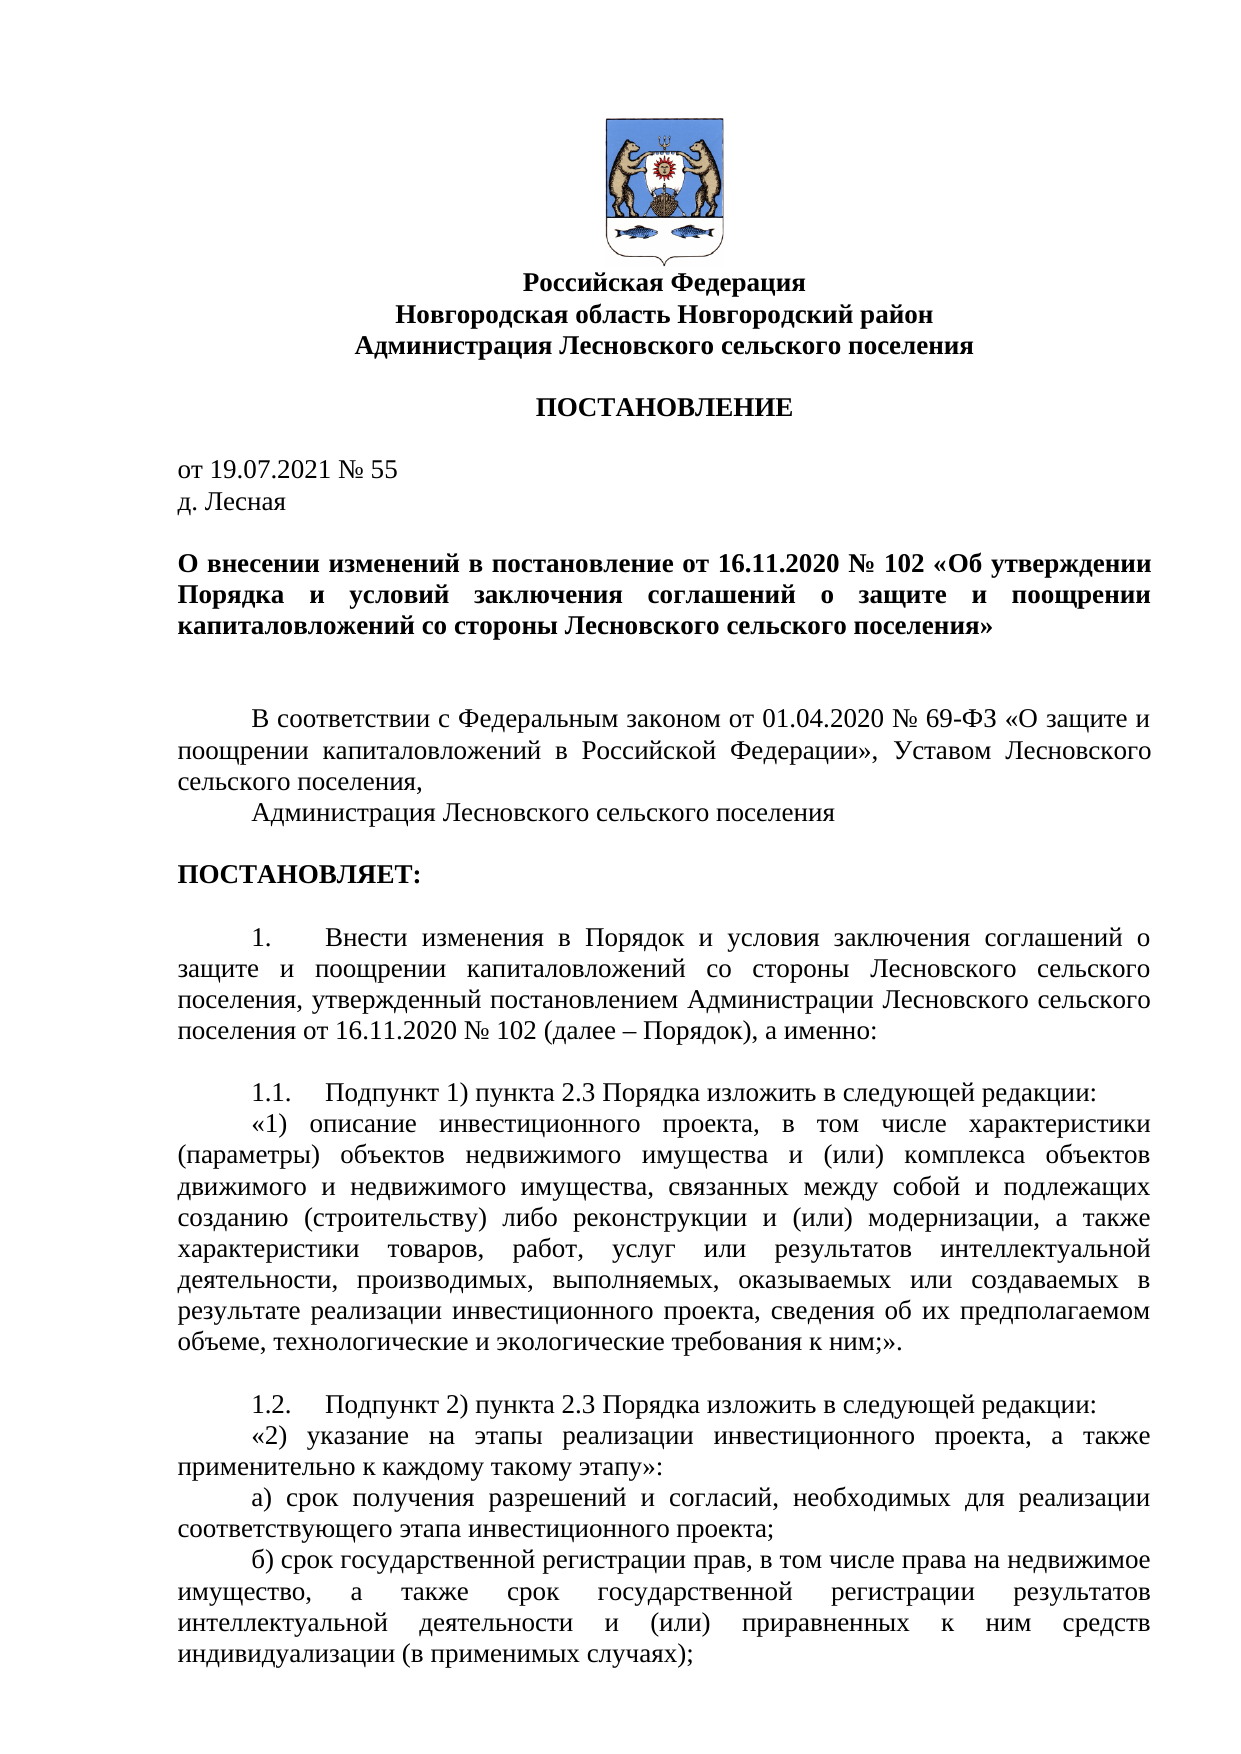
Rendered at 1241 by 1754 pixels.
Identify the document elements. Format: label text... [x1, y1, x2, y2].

text б) срок государственной регистрации прав, в том числе права на недвижимое имущество, а также срок государственной регистрации результатов интеллектуальной деятельности и (или) приравненных к ним средств индивидуализации (в применимых случаях); [177, 1543, 1152, 1668]
text Администрация Лесновского сельского поселения [177, 796, 1152, 827]
text а) срок получения разрешений и согласий, необходимых для реализации соответствующего этапа инвестиционного проекта; [177, 1481, 1152, 1543]
text Администрация Лесновского сельского поселения [177, 329, 1152, 360]
text В соответствии с Федеральным законом от 01.04.2020 № 69-ФЗ «О защите и поощрении капиталовложений в Российской Федерации», Уставом Лесновского сельского поселения, [177, 703, 1152, 796]
text «1) описание инвестиционного проекта, в том числе характеристики (параметры) объектов недвижимого имущества и (или) комплекса объектов движимого и недвижимого имущества, связанных между собой и подлежащих созданию (строительству) либо реконструкции и (или) модернизации, а также характеристики товаров, работ, услуг или результатов интеллектуальной деятельности, производимых, выполняемых, оказываемых или создаваемых в результате реализации инвестиционного проекта, сведения об их предполагаемом объеме, технологические и экологические требования к ним;». [177, 1107, 1152, 1357]
text О внесении изменений в постановление от 16.11.2020 № 102 «Об утверждении Порядка и условий заключения соглашений о защите и поощрении капиталовложений со стороны Лесновского сельского поселения» [177, 547, 1152, 640]
text от 19.07.2021 № 55 [177, 453, 1152, 484]
picture [605, 118, 724, 267]
text ПОСТАНОВЛЯЕТ: [177, 858, 1152, 889]
list Подпункт 1) пункта 2.3 Порядка изложить в следующей редакции: [177, 1076, 1152, 1107]
list Подпункт 2) пункта 2.3 Порядка изложить в следующей редакции: [177, 1388, 1152, 1419]
text д. Лесная [177, 484, 1152, 516]
text «2) указание на этапы реализации инвестиционного проекта, а также применительно к каждому такому этапу»: [177, 1419, 1152, 1481]
text Новгородская область Новгородский район [177, 298, 1152, 329]
list Внести изменения в Порядок и условия заключения соглашений о защите и поощрении капиталовложений со стороны Лесновского сельского поселения, утвержденный постановлением Администрации Лесновского сельского поселения от 16.11.2020 № 102 (далее – Порядок), а именно: [177, 921, 1152, 1045]
text Российская Федерация [177, 267, 1152, 298]
text ПОСТАНОВЛЕНИЕ [177, 391, 1152, 422]
